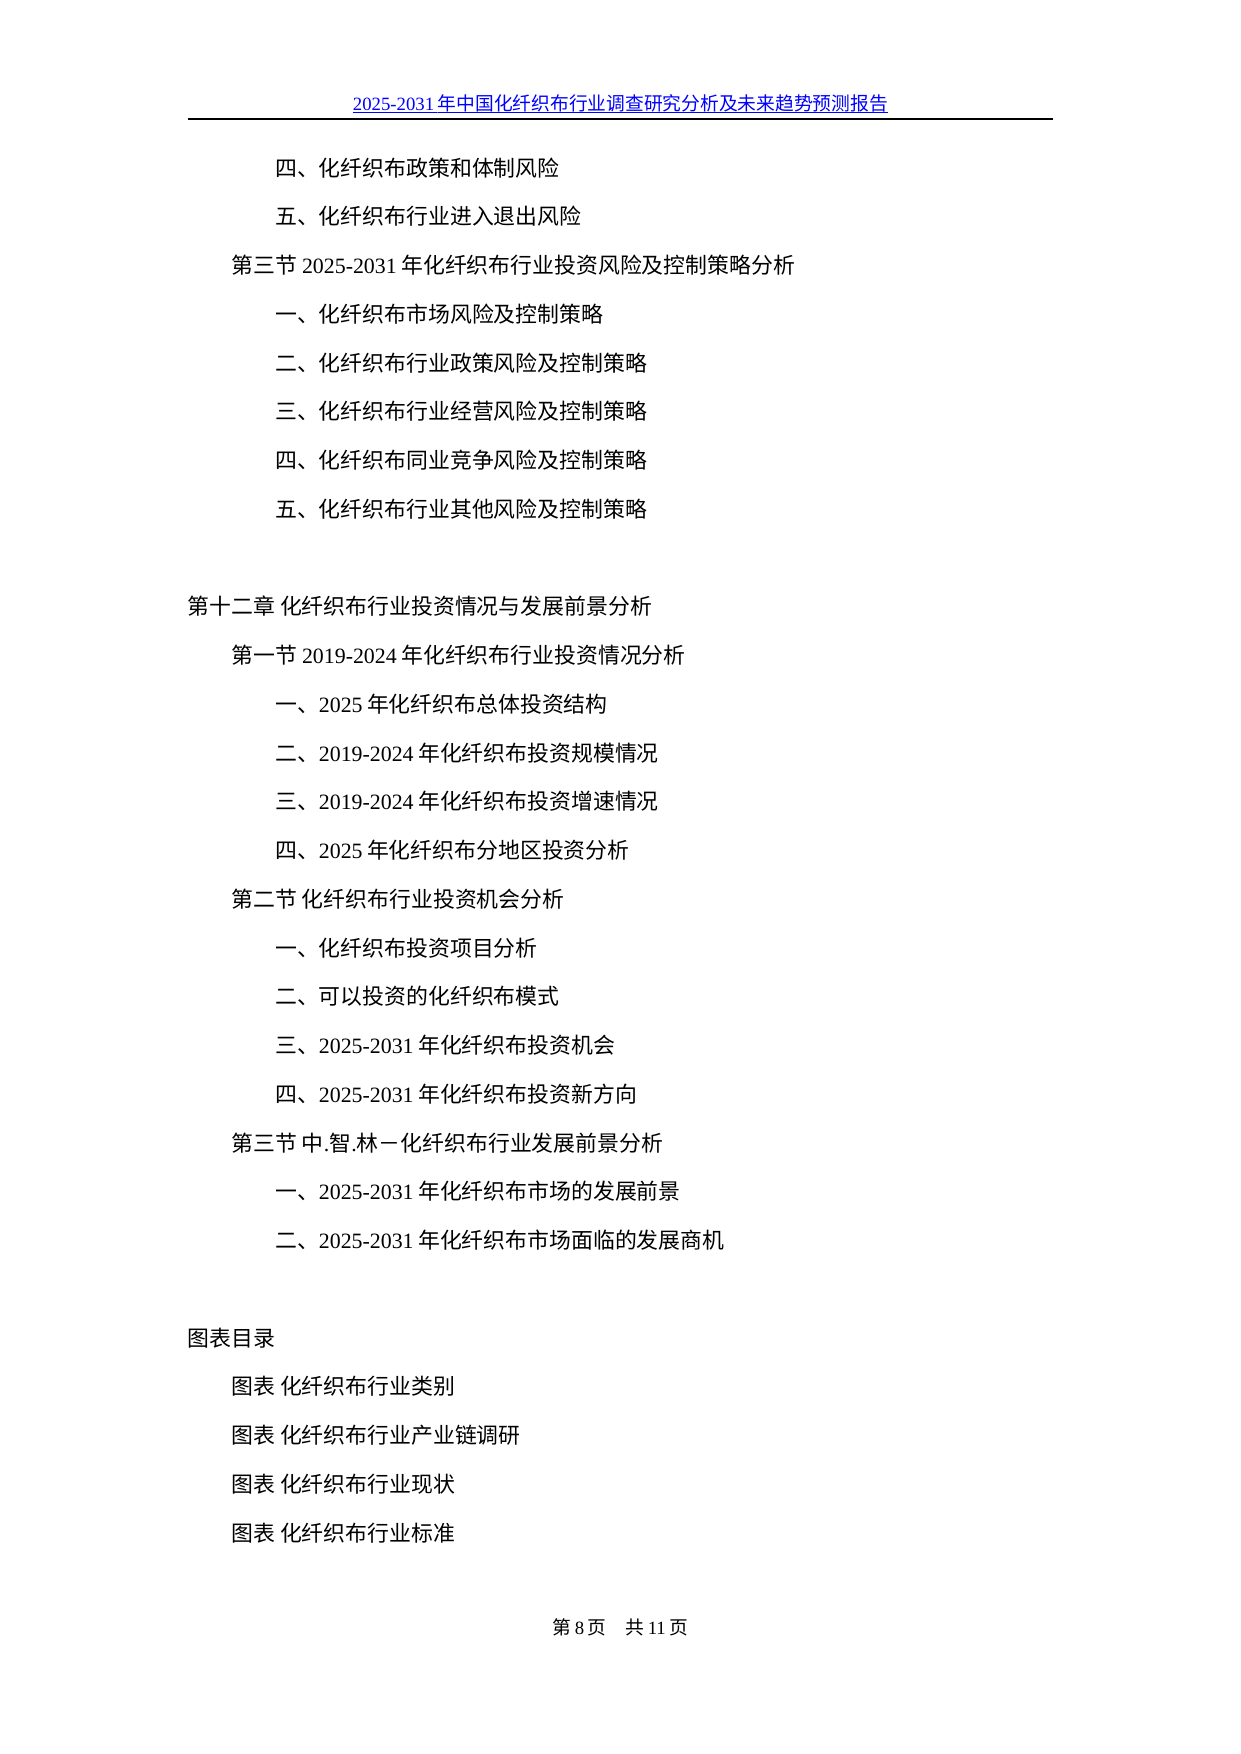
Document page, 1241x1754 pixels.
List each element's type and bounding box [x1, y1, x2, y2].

text [187, 150, 1053, 1548]
